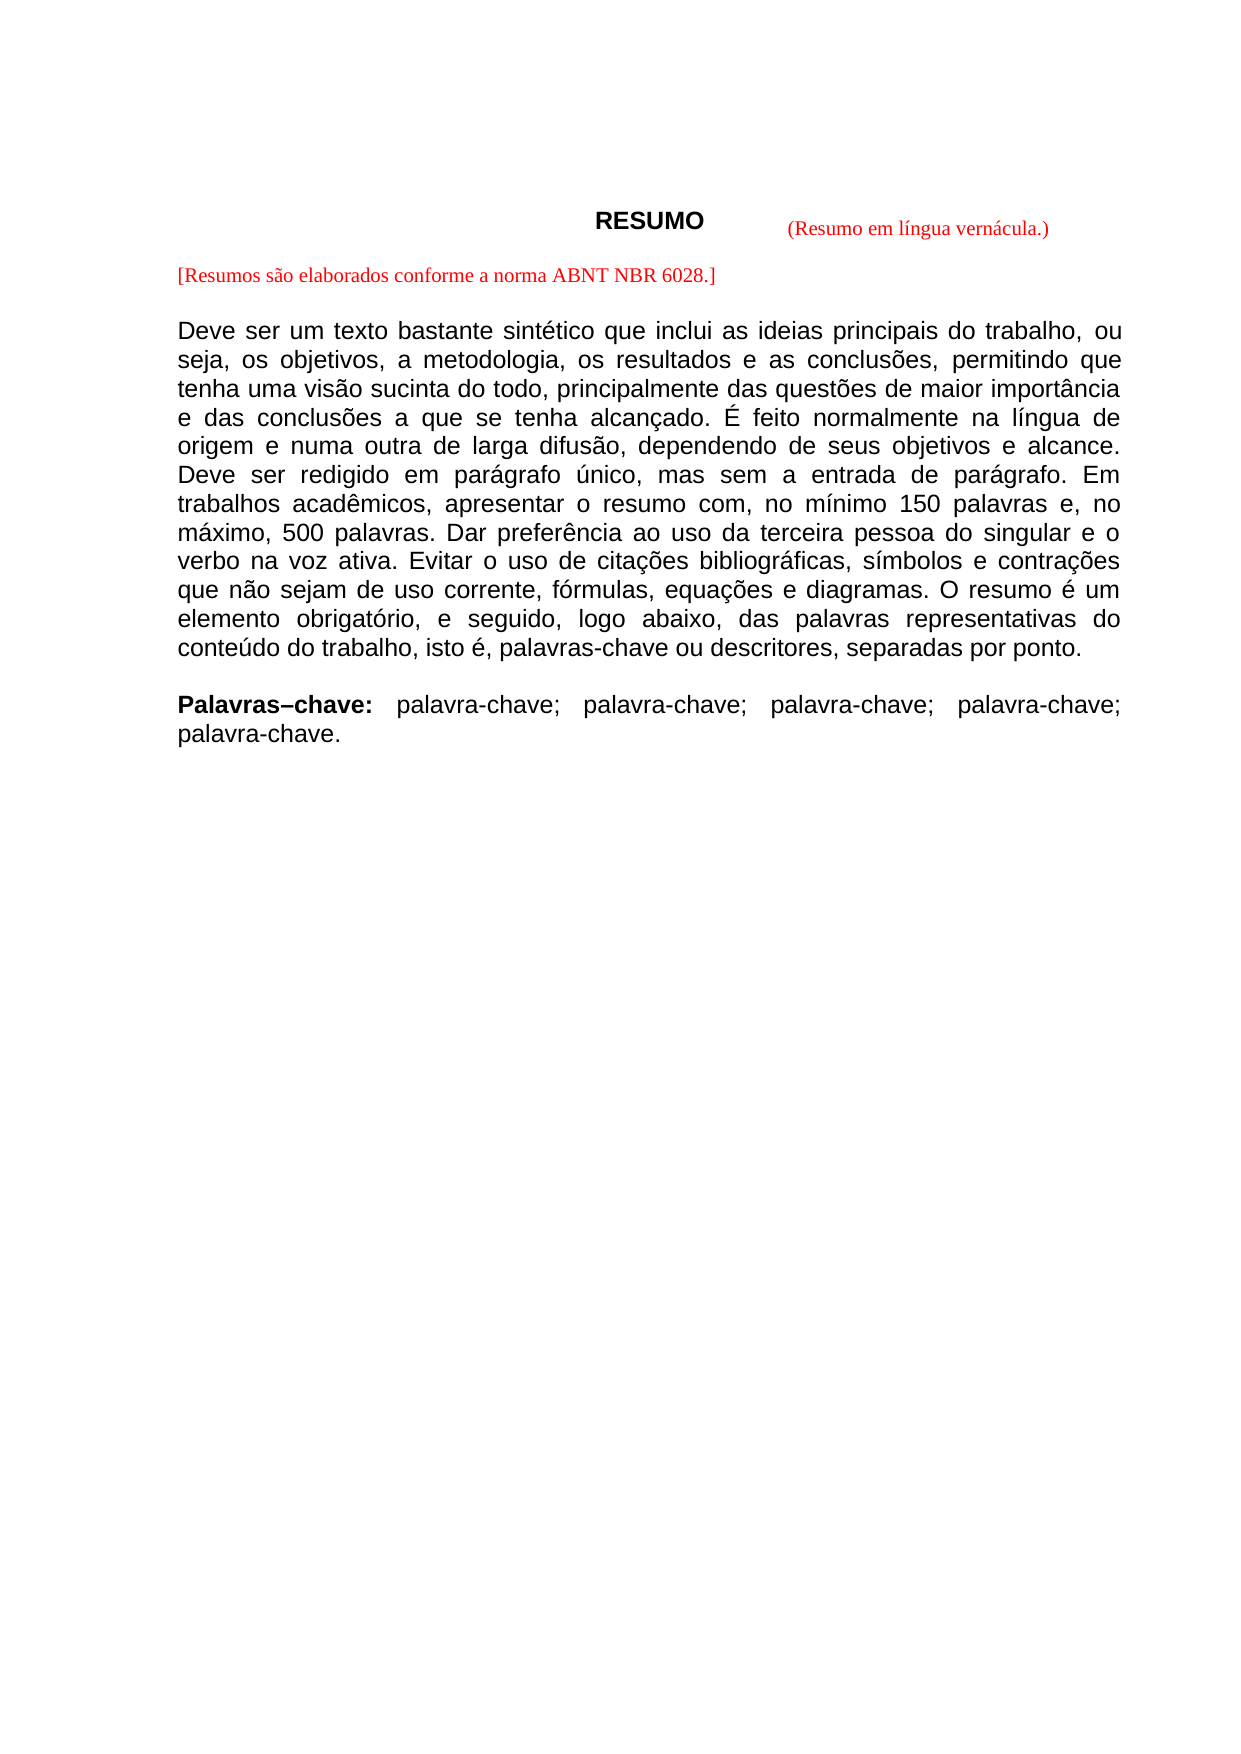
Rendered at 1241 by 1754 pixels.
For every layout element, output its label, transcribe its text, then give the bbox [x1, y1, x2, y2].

text Palavras–chave: palavra-chave; palavra-chave; palavra-chave; palavra-chave; palavra-chave. [177, 690, 1122, 747]
text [Resumos são elaborados conforme a norma ABNT NBR 6028.] [177, 263, 1122, 287]
text Deve ser um texto bastante sintético que inclui as ideias principais do trabalho, ou seja, os objetivos, a metodologia, os resultados e as conclusões, permitindo que tenha uma visão sucinta do todo, principalmente das questões de maior importância e das conclusões a que se tenha alcançado. É feito normalmente na língua de origem e numa outra de larga difusão, dependendo de seus objetivos e alcance. Deve ser redigido em parágrafo único, mas sem a entrada de parágrafo. Em trabalhos acadêmicos, apresentar o resumo com, no mínimo 150 palavras e, no máximo, 500 palavras. Dar preferência ao uso da terceira pessoa do singular e o verbo na voz ativa. Evitar o uso de citações bibliográficas, símbolos e contrações que não sejam de uso corrente, fórmulas, equações e diagramas. O resumo é um elemento obrigatório, e seguido, logo abaixo, das palavras representativas do conteúdo do trabalho, isto é, palavras-chave ou descritores, separadas por ponto. [177, 316, 1122, 661]
text RESUMO [177, 206, 1122, 235]
